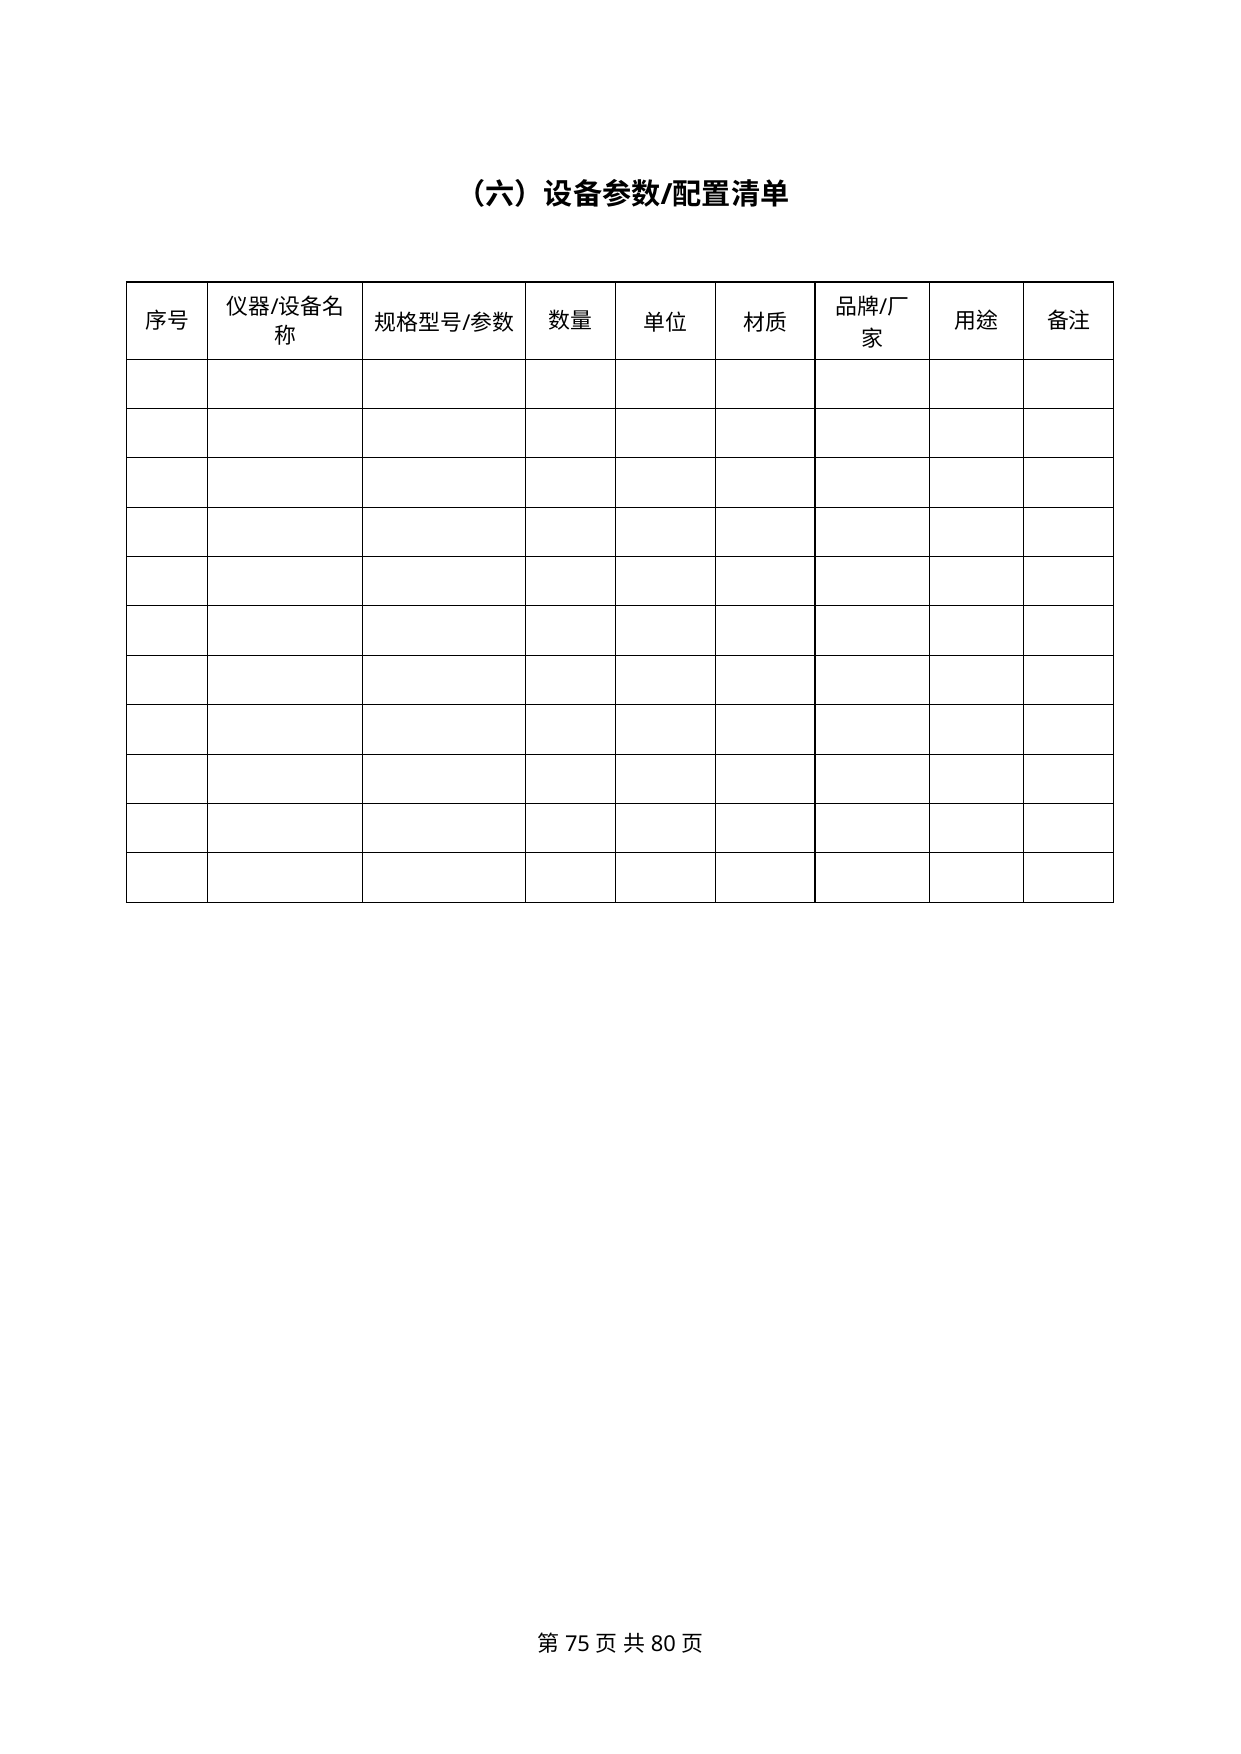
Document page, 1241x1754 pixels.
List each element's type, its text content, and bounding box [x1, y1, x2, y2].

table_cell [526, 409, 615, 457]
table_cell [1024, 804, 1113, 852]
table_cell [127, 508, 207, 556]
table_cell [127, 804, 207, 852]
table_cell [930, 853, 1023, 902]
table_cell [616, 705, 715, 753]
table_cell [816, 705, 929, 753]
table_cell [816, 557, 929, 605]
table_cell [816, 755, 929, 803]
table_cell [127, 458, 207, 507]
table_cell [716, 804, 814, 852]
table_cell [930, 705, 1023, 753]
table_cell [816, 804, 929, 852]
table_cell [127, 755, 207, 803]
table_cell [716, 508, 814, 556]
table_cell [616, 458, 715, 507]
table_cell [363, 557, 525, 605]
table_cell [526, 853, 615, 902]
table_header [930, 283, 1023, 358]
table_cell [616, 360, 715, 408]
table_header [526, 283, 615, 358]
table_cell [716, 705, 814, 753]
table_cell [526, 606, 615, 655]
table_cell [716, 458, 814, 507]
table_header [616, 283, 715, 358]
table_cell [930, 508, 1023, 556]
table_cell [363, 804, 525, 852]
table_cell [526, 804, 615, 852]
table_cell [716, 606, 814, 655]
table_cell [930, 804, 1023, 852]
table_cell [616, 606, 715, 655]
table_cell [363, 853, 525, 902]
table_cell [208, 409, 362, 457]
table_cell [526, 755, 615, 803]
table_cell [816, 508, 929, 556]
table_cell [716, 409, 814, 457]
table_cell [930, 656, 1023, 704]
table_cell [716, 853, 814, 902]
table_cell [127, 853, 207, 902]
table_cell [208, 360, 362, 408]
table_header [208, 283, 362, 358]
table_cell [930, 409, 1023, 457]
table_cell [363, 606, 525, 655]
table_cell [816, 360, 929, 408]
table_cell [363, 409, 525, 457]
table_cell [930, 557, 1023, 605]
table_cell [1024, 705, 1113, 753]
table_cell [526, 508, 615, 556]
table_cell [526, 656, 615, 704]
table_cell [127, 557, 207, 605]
text （六）设备参数/配置清单 [129, 171, 1116, 213]
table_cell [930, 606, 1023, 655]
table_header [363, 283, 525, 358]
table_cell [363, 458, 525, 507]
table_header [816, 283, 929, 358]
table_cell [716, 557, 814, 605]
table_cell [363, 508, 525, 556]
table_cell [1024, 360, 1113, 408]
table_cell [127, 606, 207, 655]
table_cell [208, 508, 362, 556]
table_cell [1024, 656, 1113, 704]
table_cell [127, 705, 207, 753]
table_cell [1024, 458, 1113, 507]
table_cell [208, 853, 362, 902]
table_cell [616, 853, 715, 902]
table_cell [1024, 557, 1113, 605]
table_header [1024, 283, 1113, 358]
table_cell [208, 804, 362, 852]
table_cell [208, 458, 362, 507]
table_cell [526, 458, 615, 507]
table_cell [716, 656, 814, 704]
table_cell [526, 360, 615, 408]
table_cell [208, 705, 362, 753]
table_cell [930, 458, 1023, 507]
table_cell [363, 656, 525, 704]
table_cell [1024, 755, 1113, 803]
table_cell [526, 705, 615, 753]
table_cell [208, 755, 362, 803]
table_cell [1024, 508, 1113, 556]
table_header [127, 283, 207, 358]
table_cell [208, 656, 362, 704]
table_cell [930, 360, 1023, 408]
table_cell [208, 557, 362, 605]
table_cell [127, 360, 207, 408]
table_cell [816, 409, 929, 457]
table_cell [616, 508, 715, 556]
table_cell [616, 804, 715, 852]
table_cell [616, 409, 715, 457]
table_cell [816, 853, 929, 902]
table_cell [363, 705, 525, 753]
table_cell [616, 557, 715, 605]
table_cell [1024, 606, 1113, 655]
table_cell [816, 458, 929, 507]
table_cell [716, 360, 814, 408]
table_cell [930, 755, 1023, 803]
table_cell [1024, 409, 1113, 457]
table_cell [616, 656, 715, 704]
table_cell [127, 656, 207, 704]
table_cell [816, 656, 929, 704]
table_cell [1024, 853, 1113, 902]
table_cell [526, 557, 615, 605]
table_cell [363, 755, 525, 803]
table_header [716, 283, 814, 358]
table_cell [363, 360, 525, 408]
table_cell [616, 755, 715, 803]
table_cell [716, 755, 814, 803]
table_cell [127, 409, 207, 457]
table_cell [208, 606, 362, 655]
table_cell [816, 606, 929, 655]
